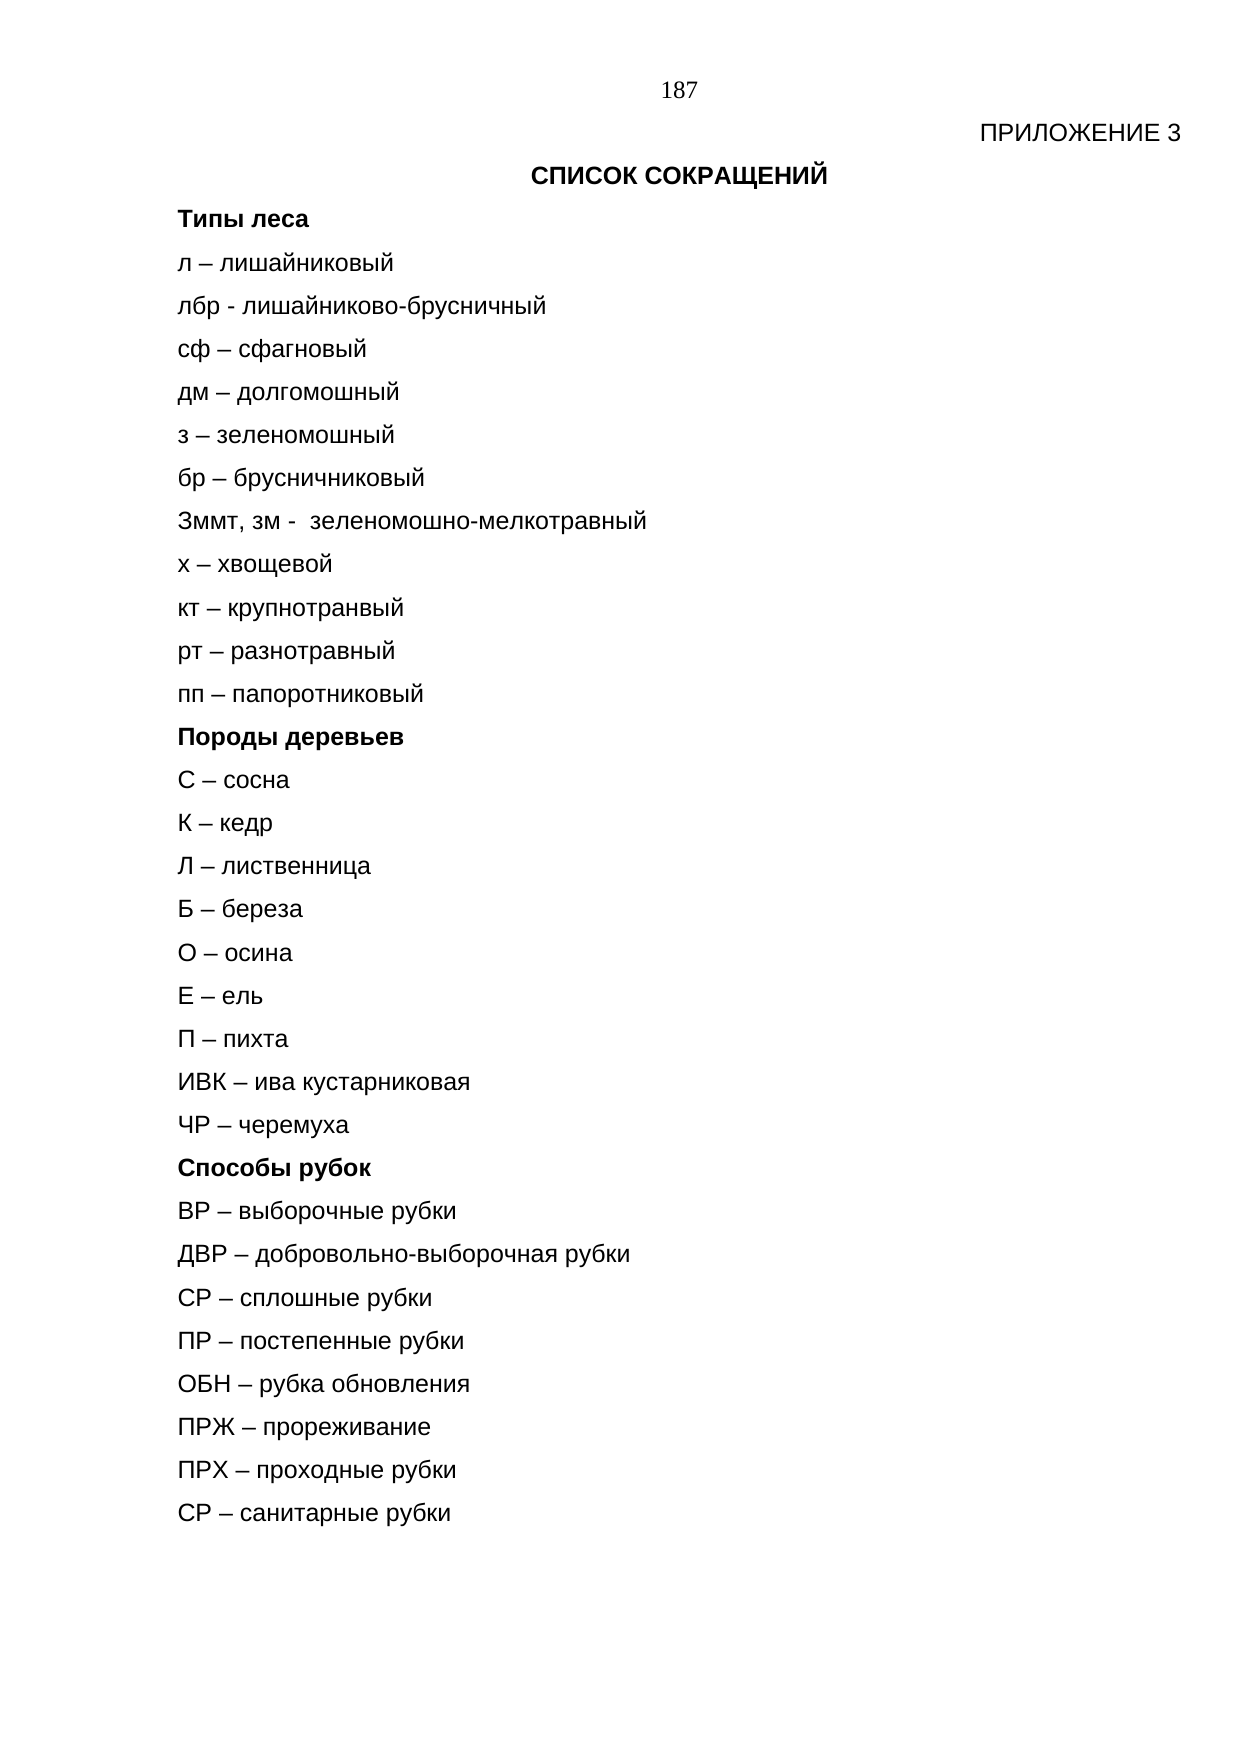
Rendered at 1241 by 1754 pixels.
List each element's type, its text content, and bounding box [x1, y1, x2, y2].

text О – осина [177, 937, 1181, 966]
text приложение 3 [177, 118, 1181, 147]
text ПРХ – проходные рубки [177, 1455, 1181, 1484]
text з – зеленомошный [177, 420, 1181, 449]
text Типы леса [177, 204, 1181, 233]
text дм – долгомошный [177, 377, 1181, 406]
text Зммт, зм - зеленомошно-мелкотравный [177, 506, 1181, 535]
text сф – сфагновый [177, 334, 1181, 362]
text ПРЖ – прореживание [177, 1412, 1181, 1441]
text Породы деревьев [177, 722, 1181, 751]
text ДВР – добровольно-выборочная рубки [177, 1239, 1181, 1268]
text СР – сплошные рубки [177, 1282, 1181, 1311]
text Способы рубок [177, 1153, 1181, 1182]
text К – кедр [177, 808, 1181, 837]
text бр – брусничниковый [177, 463, 1181, 492]
text Л – лиственница [177, 851, 1181, 880]
text х – хвощевой [177, 549, 1181, 578]
text ЧР – черемуха [177, 1110, 1181, 1139]
text кт – крупнотранвый [177, 592, 1181, 621]
text ПР – постепенные рубки [177, 1326, 1181, 1354]
text П – пихта [177, 1024, 1181, 1052]
text Б – береза [177, 894, 1181, 923]
text ОБН – рубка обновления [177, 1369, 1181, 1397]
text ИВК – ива кустарниковая [177, 1067, 1181, 1096]
text пп – папоротниковый [177, 679, 1181, 707]
text СПИСОК СОКРАЩЕНИЙ [177, 161, 1181, 190]
text рт – разнотравный [177, 636, 1181, 664]
text С – сосна [177, 765, 1181, 794]
text ВР – выборочные рубки [177, 1196, 1181, 1225]
text лбр - лишайниково-брусничный [177, 291, 1181, 319]
text л – лишайниковый [177, 247, 1181, 276]
text СР – санитарные рубки [177, 1498, 1181, 1527]
text Е – ель [177, 981, 1181, 1009]
